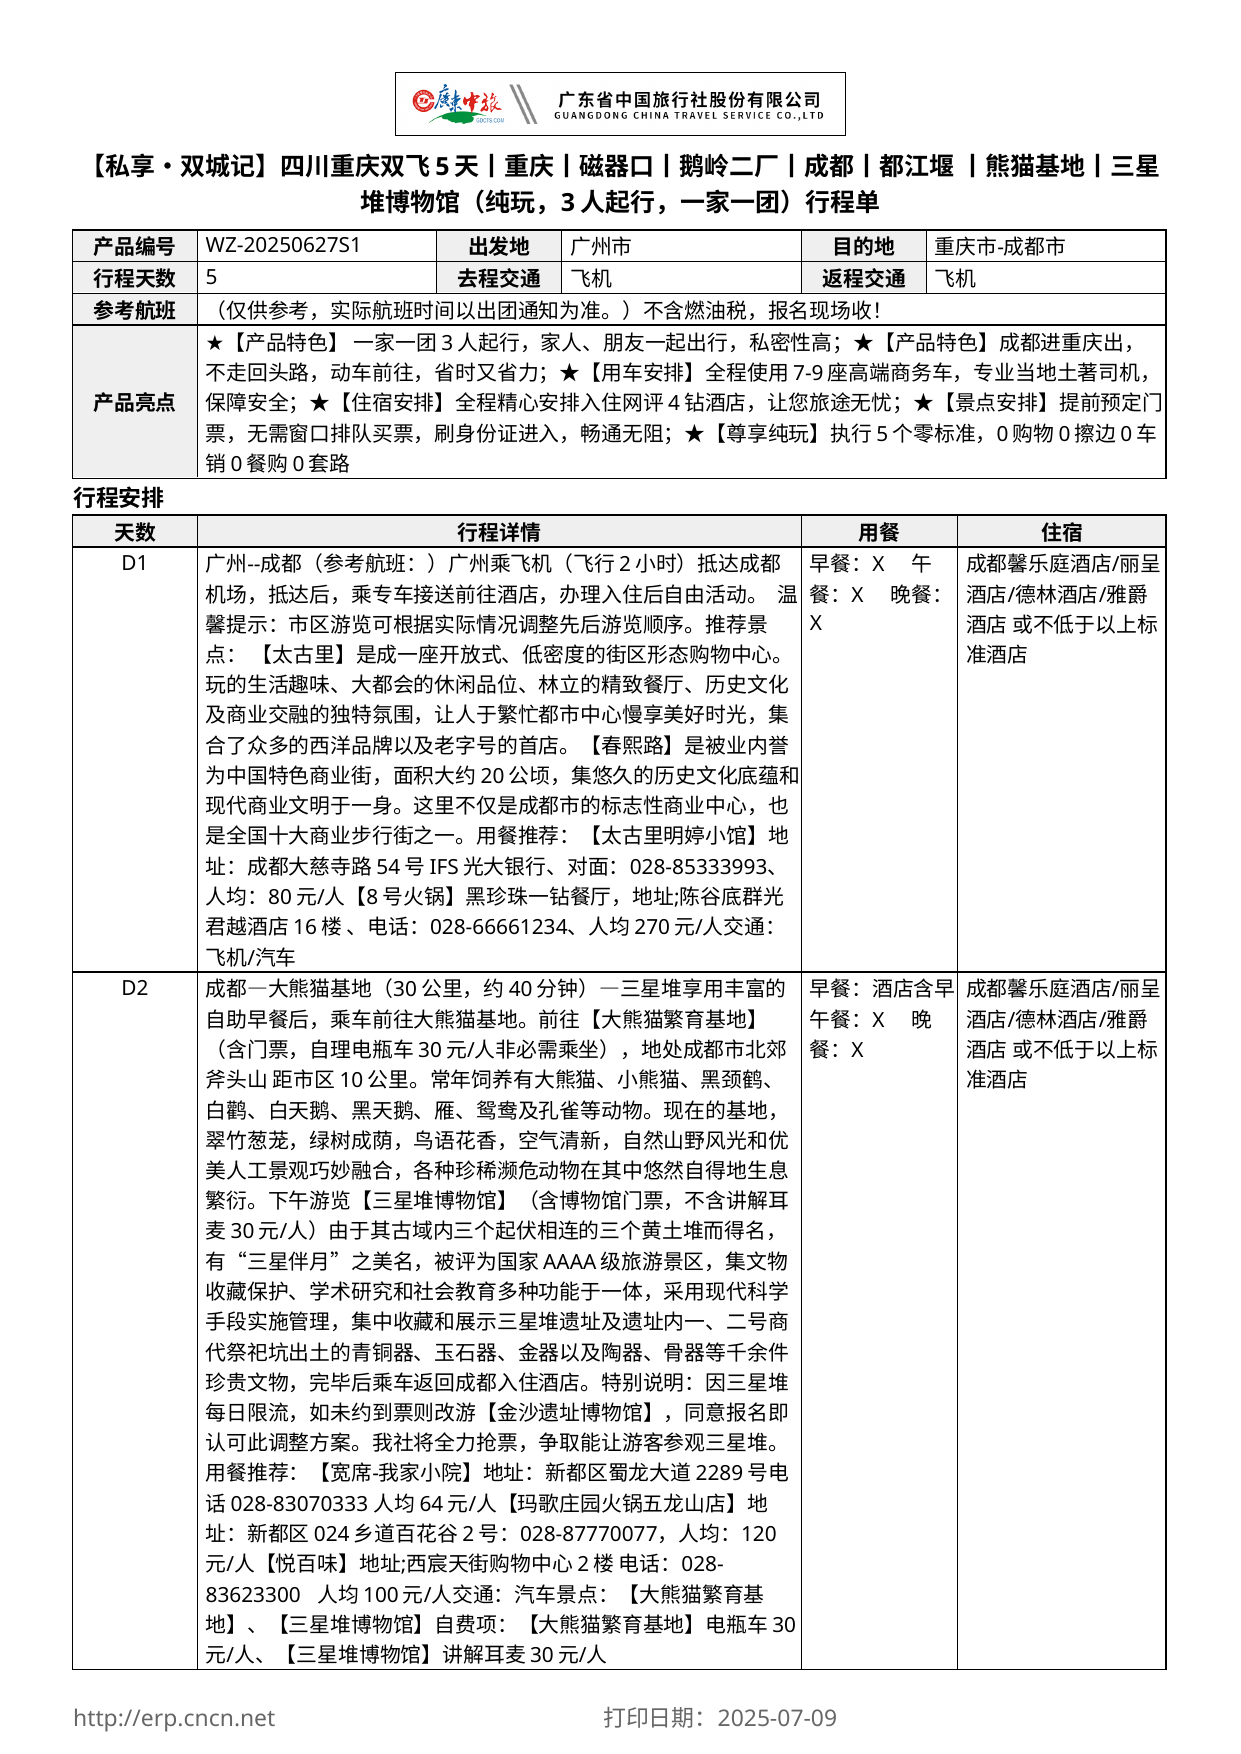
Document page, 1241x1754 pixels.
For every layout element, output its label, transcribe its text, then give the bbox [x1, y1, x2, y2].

table_cell 成都馨乐庭酒店/丽呈酒店/德林酒店/雅爵酒店 或不低于以上标准酒店 [958, 548, 1165, 971]
table_cell 广州--成都（参考航班：） [198, 548, 801, 971]
table_cell 返程交通 [802, 262, 926, 292]
table_cell 成都—大熊猫基地（30公里，约40分钟）—三星堆 [198, 973, 801, 1669]
table_header 天数 [73, 516, 197, 546]
table_header WZ-20250627S1 [198, 231, 436, 261]
table_cell D2 [73, 973, 197, 1669]
table_header 广州市 [562, 231, 801, 261]
table_cell 参考航班 [73, 294, 197, 324]
table_cell 5 [198, 262, 436, 292]
table_header 出发地 [437, 231, 561, 261]
table_header 重庆市-成都市 [927, 231, 1165, 261]
table_cell （仅供参考，实际航班时间以出团通知为准。）不含燃油税，报名现场收！ [198, 294, 1165, 324]
table_header 行程详情 [198, 516, 801, 546]
table_cell 飞机 [927, 262, 1165, 292]
table_cell 行程天数 [73, 262, 197, 292]
table_header 用餐 [802, 516, 957, 546]
text 行程安排 [73, 480, 1167, 513]
table_cell D1 [73, 548, 197, 971]
text 【私享•双城记】四川重庆双飞5天丨重庆丨磁器口丨鹅岭二厂丨成都丨都江堰 丨熊猫基地丨三星堆博物馆（纯玩，3人起行，一家一团）行程单 [73, 146, 1167, 218]
table_header 住宿 [958, 516, 1165, 546]
table_cell 产品亮点 [73, 326, 197, 477]
table_cell 早餐：X 午餐：X 晚餐：X [802, 548, 957, 971]
table_cell 飞机 [562, 262, 801, 292]
picture [396, 73, 845, 135]
table_cell 成都馨乐庭酒店/丽呈酒店/德林酒店/雅爵酒店 或不低于以上标准酒店 [958, 973, 1165, 1669]
table_cell 早餐：酒店含早 午餐：X 晚餐：X [802, 973, 957, 1669]
table_header 产品编号 [73, 231, 197, 261]
table_cell 去程交通 [437, 262, 561, 292]
table_cell ★【产品特色】 一家一团3人起行，家人、朋友一起出行，私密性高； [198, 326, 1165, 477]
table_header 目的地 [802, 231, 926, 261]
